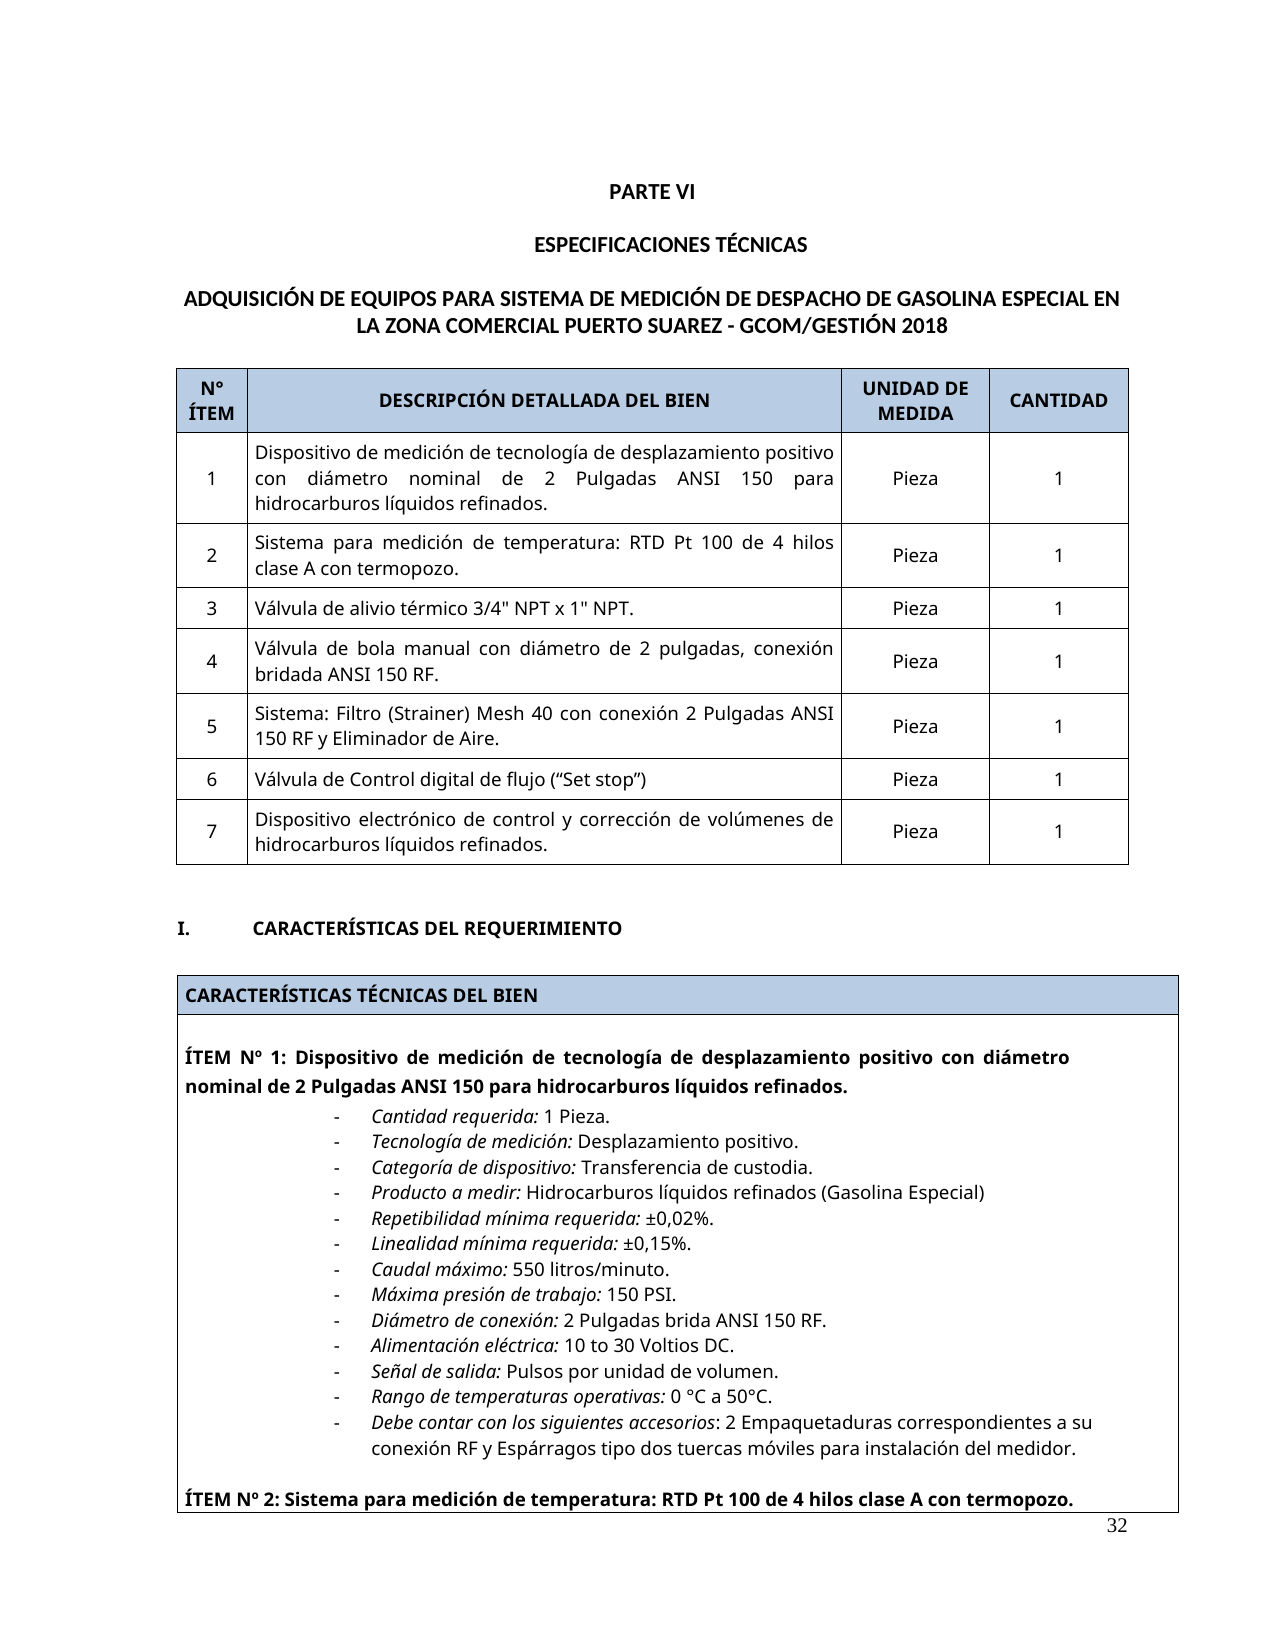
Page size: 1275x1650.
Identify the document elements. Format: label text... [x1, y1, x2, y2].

table_cell 1 [990, 800, 1128, 863]
text ADQUISICIÓN DE EQUIPOS PARA SISTEMA DE MEDICIÓN DE DESPACHO DE GASOLINA ESPECIAL EN LA ZONA COMERCIAL PUERTO SUAREZ - GCOM/GESTIÓN 2018 [177, 284, 1127, 340]
table_cell 1 [990, 433, 1128, 522]
table_cell 6 [177, 759, 247, 799]
table_cell 1 [990, 588, 1128, 628]
table_cell 5 [177, 694, 247, 757]
table_cell Pieza [842, 694, 989, 757]
table_cell Válvula de Control digital de flujo (“Set stop”) [248, 759, 841, 799]
table_cell 1 [990, 524, 1128, 587]
table_cell Dispositivo de medición de tecnología de desplazamiento positivo con diámetro nominal de 2 Pulgadas ANSI 150 para hidrocarburos líquidos refinados. [248, 433, 841, 522]
table_cell Pieza [842, 524, 989, 587]
table_cell 7 [177, 800, 247, 863]
table_cell Pieza [842, 800, 989, 863]
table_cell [178, 1015, 1178, 1512]
text PARTE VI [177, 177, 1127, 205]
table_cell Sistema: Filtro (Strainer) Mesh 40 con conexión 2 Pulgadas ANSI 150 RF y Eliminador de Aire. [248, 694, 841, 757]
table_cell Dispositivo electrónico de control y corrección de volúmenes de hidrocarburos líquidos refinados. [248, 800, 841, 863]
list CARACTERÍSTICAS DEL REQUERIMIENTO [177, 916, 1127, 941]
table_cell Pieza [842, 759, 989, 799]
table_header UNIDAD DE MEDIDA [842, 369, 989, 432]
table_cell 1 [990, 694, 1128, 757]
table_cell 1 [990, 629, 1128, 693]
table_cell 2 [177, 524, 247, 587]
table_cell Válvula de alivio térmico 3/4" NPT x 1" NPT. [248, 588, 841, 628]
table_cell Pieza [842, 629, 989, 693]
table_cell Pieza [842, 433, 989, 522]
subtitle ESPECIFICACIONES TÉCNICAS [214, 230, 1127, 258]
table_cell 1 [177, 433, 247, 522]
table_cell Válvula de bola manual con diámetro de 2 pulgadas, conexión bridada ANSI 150 RF. [248, 629, 841, 693]
table_cell 3 [177, 588, 247, 628]
table_cell 1 [990, 759, 1128, 799]
table_cell Pieza [842, 588, 989, 628]
table_cell 4 [177, 629, 247, 693]
table_header N° ÍTEM [177, 369, 247, 432]
table_header CARACTERÍSTICAS TÉCNICAS DEL BIEN [178, 976, 1178, 1014]
table_cell Sistema para medición de temperatura: RTD Pt 100 de 4 hilos clase A con termopozo. [248, 524, 841, 587]
table_header CANTIDAD [990, 369, 1128, 432]
table_header DESCRIPCIÓN DETALLADA DEL BIEN [248, 369, 841, 432]
